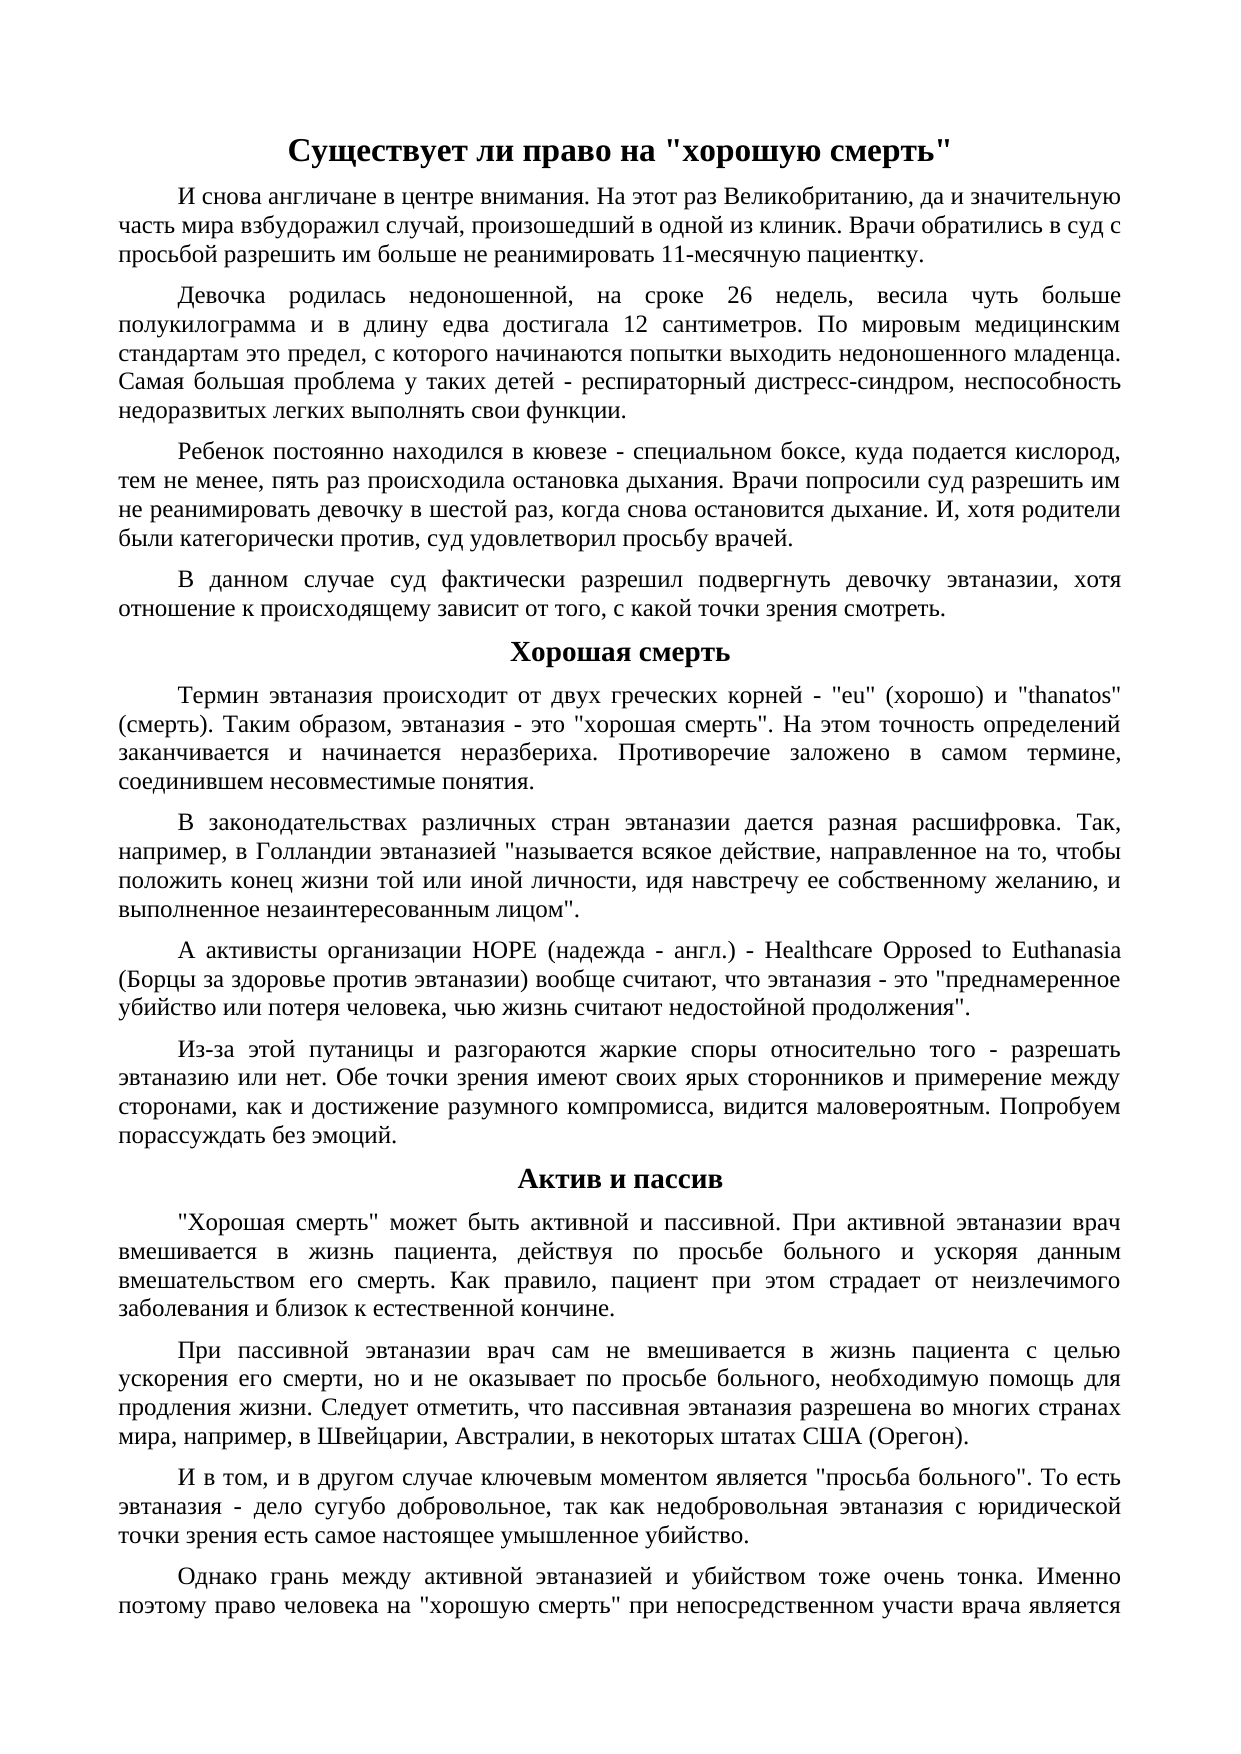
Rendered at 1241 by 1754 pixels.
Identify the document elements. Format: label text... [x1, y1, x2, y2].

text Актив и пассив [118, 1161, 1122, 1195]
text А активисты организации НОРЕ (надежда - англ.) - Healthcare Opposed to Euthanasia (Борцы за здоровье против эвтаназии) вообще считают, что эвтаназия - это "преднамеренное убийство или потеря человека, чью жизнь считают недостойной продолжения". [118, 935, 1122, 1021]
text В данном случае суд фактически разрешил подвергнуть девочку эвтаназии, хотя отношение к происходящему зависит от того, с какой точки зрения смотреть. [118, 564, 1122, 621]
text И в том, и в другом случае ключевым моментом является "просьба больного". То есть эвтаназия - дело сугубо добровольное, так как недобровольная эвтаназия с юридической точки зрения есть самое настоящее умышленное убийство. [118, 1462, 1122, 1548]
text "Хорошая смерть" может быть активной и пассивной. При активной эвтаназии врач вмешивается в жизнь пациента, действуя по просьбе больного и ускоряя данным вмешательством его смерть. Как правило, пациент при этом страдает от неизлечимого заболевания и близок к естественной кончине. [118, 1207, 1122, 1322]
text Из-за этой путаницы и разгораются жаркие споры относительно того - разрешать эвтаназию или нет. Обе точки зрения имеют своих ярых сторонников и примерение между сторонами, как и достижение разумного компромисса, видится маловероятным. Попробуем порассуждать без эмоций. [118, 1034, 1122, 1149]
text И снова англичане в центре внимания. На этот раз Великобританию, да и значительную часть мира взбудоражил случай, произошедший в одной из клиник. Врачи обратились в суд с просьбой разрешить им больше не реанимировать 11-месячную пациентку. [118, 181, 1122, 268]
text В законодательствах различных стран эвтаназии дается разная расшифровка. Так, например, в Голландии эвтаназией "называется всякое действие, направленное на то, чтобы положить конец жизни той или иной личности, идя навстречу ее собственному желанию, и выполненное незаинтересованным лицом". [118, 807, 1122, 922]
text При пассивной эвтаназии врач сам не вмешивается в жизнь пациента с целью ускорения его смерти, но и не оказывает по просьбе больного, необходимую помощь для продления жизни. Следует отметить, что пассивная эвтаназия разрешена во многих странах мира, например, в Швейцарии, Австралии, в некоторых штатах США (Орегон). [118, 1335, 1122, 1450]
text Девочка родилась недоношенной, на сроке 26 недель, весила чуть больше полукилограмма и в длину едва достигала 12 сантиметров. По мировым медицинским стандартам это предел, с которого начинаются попытки выходить недоношенного младенца. Самая большая проблема у таких детей - респираторный дистресс-синдром, неспособность недоразвитых легких выполнять свои функции. [118, 280, 1122, 424]
text Существует ли право на "хорошую смерть" [118, 131, 1122, 169]
text Хорошая смерть [118, 634, 1122, 667]
text Термин эвтаназия происходит от двух греческих корней - "eu" (хорошо) и "thanatos" (смерть). Таким образом, эвтаназия - это "хорошая смерть". На этом точность определений заканчивается и начинается неразбериха. Противоречие заложено в самом термине, соединившем несовместимые понятия. [118, 680, 1122, 795]
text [118, 1561, 1122, 1618]
text Ребенок постоянно находился в кювезе - специальном боксе, куда подается кислород, тем не менее, пять раз происходила остановка дыхания. Врачи попросили суд разрешить им не реанимировать девочку в шестой раз, когда снова остановится дыхание. И, хотя родители были категорически против, суд удовлетворил просьбу врачей. [118, 436, 1122, 551]
